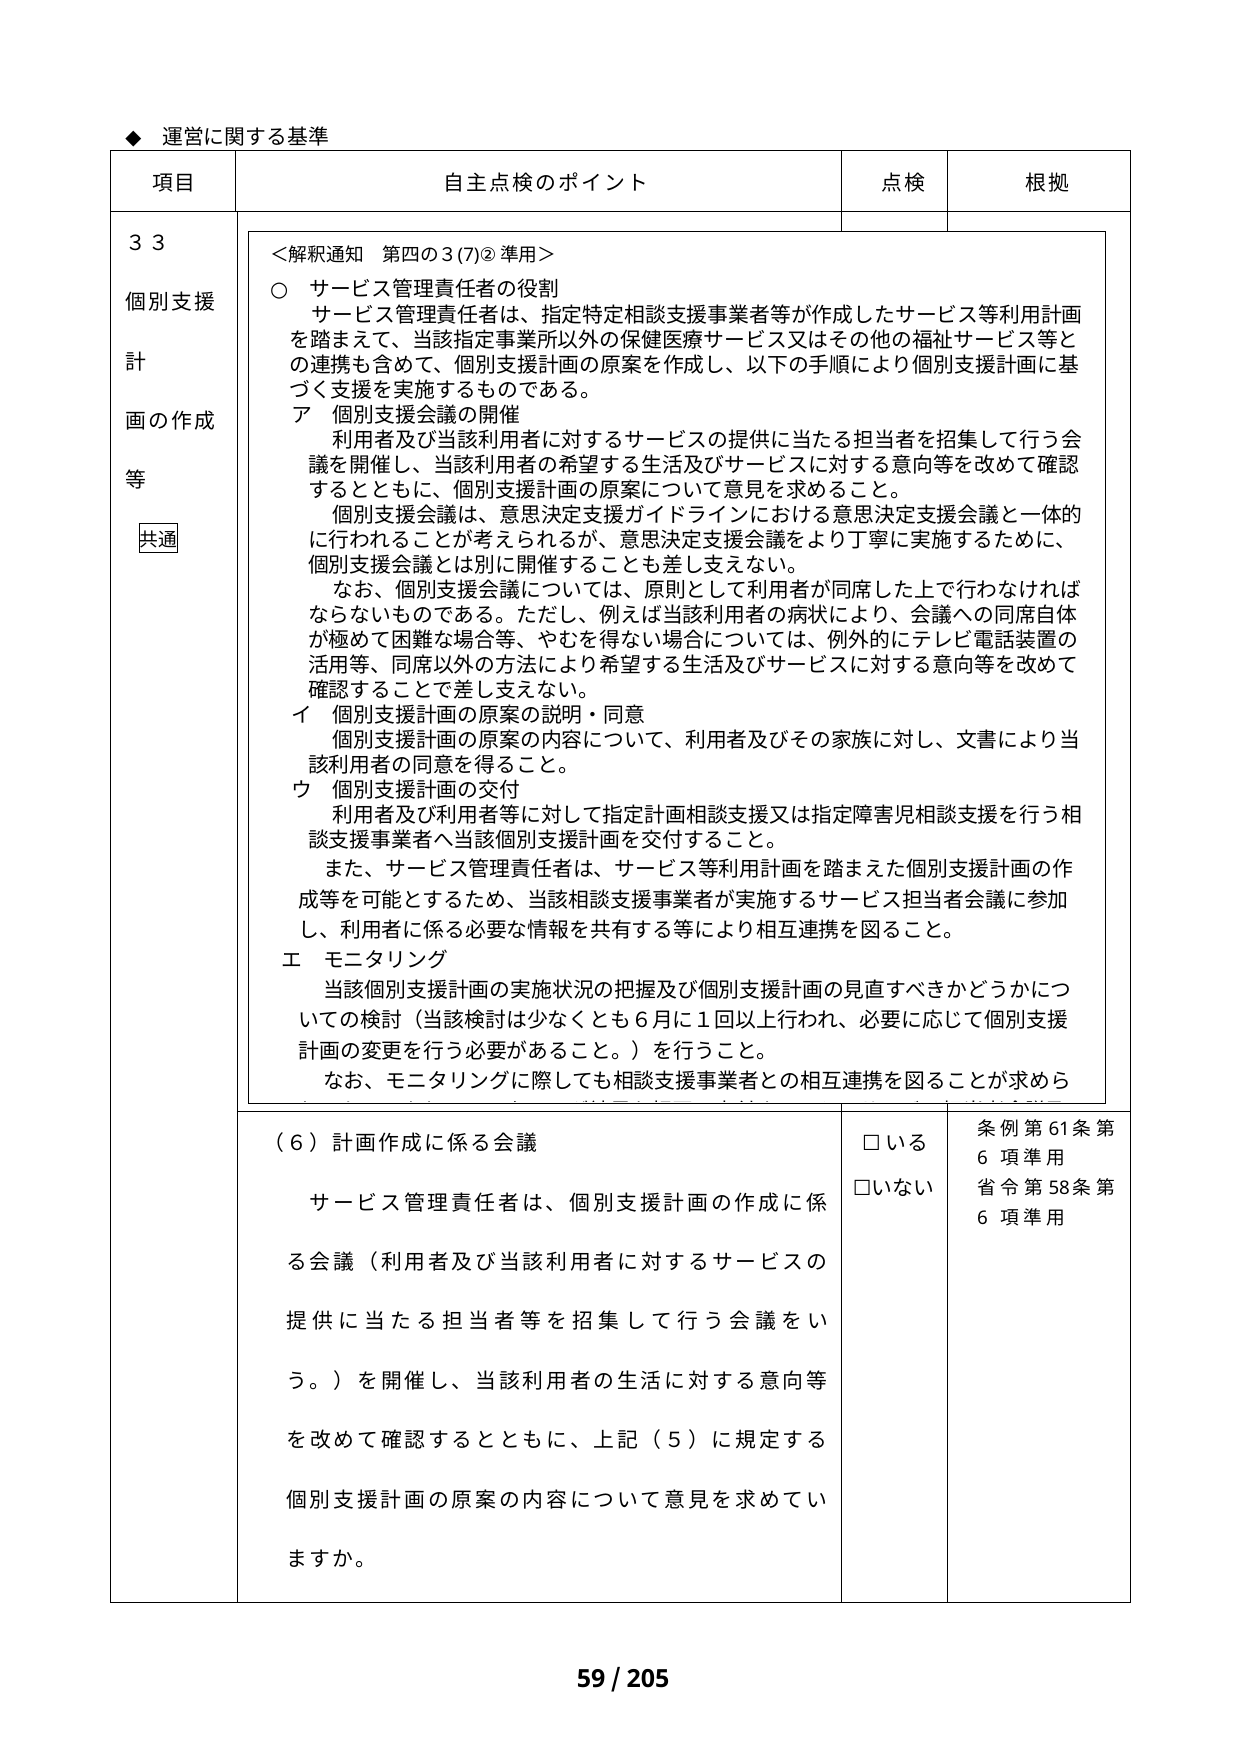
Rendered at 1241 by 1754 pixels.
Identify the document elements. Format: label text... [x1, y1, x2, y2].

table_cell 条例第61条第6項準用 省令第58条第6項準用 [948, 1112, 1130, 1602]
table_header 自主点検のポイント [236, 151, 841, 211]
table_cell （６）計画作成に係る会議 サービス管理責任者は、個別支援計画の作成に係る会議（利用者及び当該利用者に対するサービスの提供に当たる担当者等を招集して行う会議をいう。）を開催し、当該利用者の生活に対する意向等を改めて確認するとともに、上記（５）に規定する個別支援計画の原案の内容について意見を求めていますか。 [238, 1112, 841, 1602]
table_header 点検 [842, 151, 947, 211]
table_header 根拠 [948, 151, 1130, 211]
table_cell いる いない [842, 1112, 947, 1602]
table_cell [238, 212, 841, 1111]
text ◆ 運営に関する基準 [125, 120, 1115, 150]
table_cell ３３ 個別支援計 画の作成等 共通 [111, 212, 237, 1602]
table_cell [842, 1104, 947, 1111]
table_header 項目 [111, 151, 235, 211]
table_cell [948, 212, 1130, 1111]
table_cell [842, 212, 947, 231]
